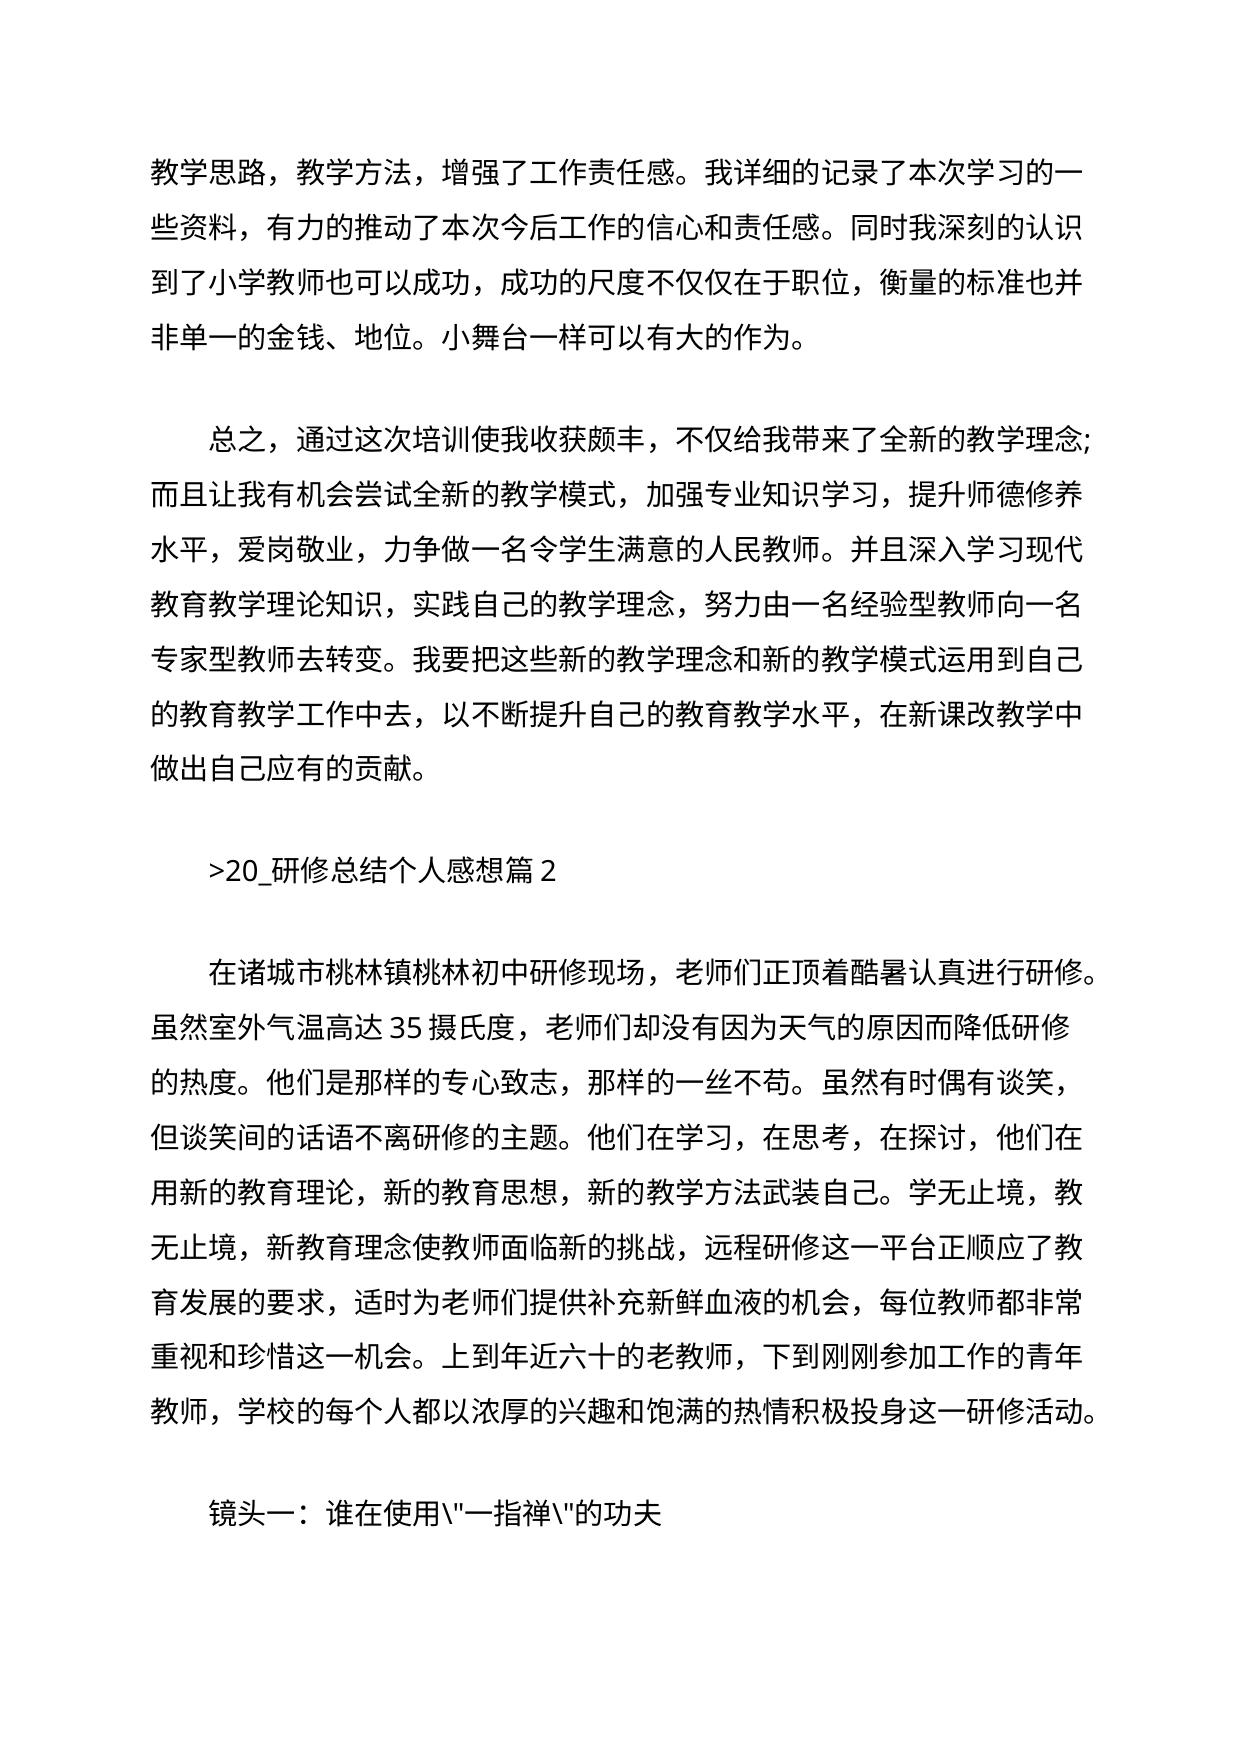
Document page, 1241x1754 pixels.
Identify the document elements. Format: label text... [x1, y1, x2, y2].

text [150, 150, 1090, 357]
text >20_研修总结个人感想篇2 [150, 848, 1090, 890]
text 镜头一：谁在使用\"一指禅\"的功夫 [150, 1491, 1090, 1533]
text 总之，通过这次培训使我收获颇丰，不仅给我带来了全新的教学理念;而且让我有机会尝试全新的教学模式，加强专业知识学习，提升师德修养水平，爱岗敬业，力争做一名令学生满意的人民教师。并且深入学习现代教育教学理论知识，实践自己的教学理念，努力由一名经验型教师向一名专家型教师去转变。我要把这些新的教学理念和新的教学模式运用到自己的教育教学工作中去，以不断提升自己的教育教学水平，在新课改教学中做出自己应有的贡献。 [150, 416, 1090, 788]
text 在诸城市桃林镇桃林初中研修现场，老师们正顶着酷暑认真进行研修。虽然室外气温高达35摄氏度，老师们却没有因为天气的原因而降低研修的热度。他们是那样的专心致志，那样的一丝不苟。虽然有时偶有谈笑，但谈笑间的话语不离研修的主题。他们在学习，在思考，在探讨，他们在用新的教育理论，新的教育思想，新的教学方法武装自己。学无止境，教无止境，新教育理念使教师面临新的挑战，远程研修这一平台正顺应了教育发展的要求，适时为老师们提供补充新鲜血液的机会，每位教师都非常重视和珍惜这一机会。上到年近六十的老教师，下到刚刚参加工作的青年教师，学校的每个人都以浓厚的兴趣和饱满的热情积极投身这一研修活动。 [150, 950, 1090, 1431]
